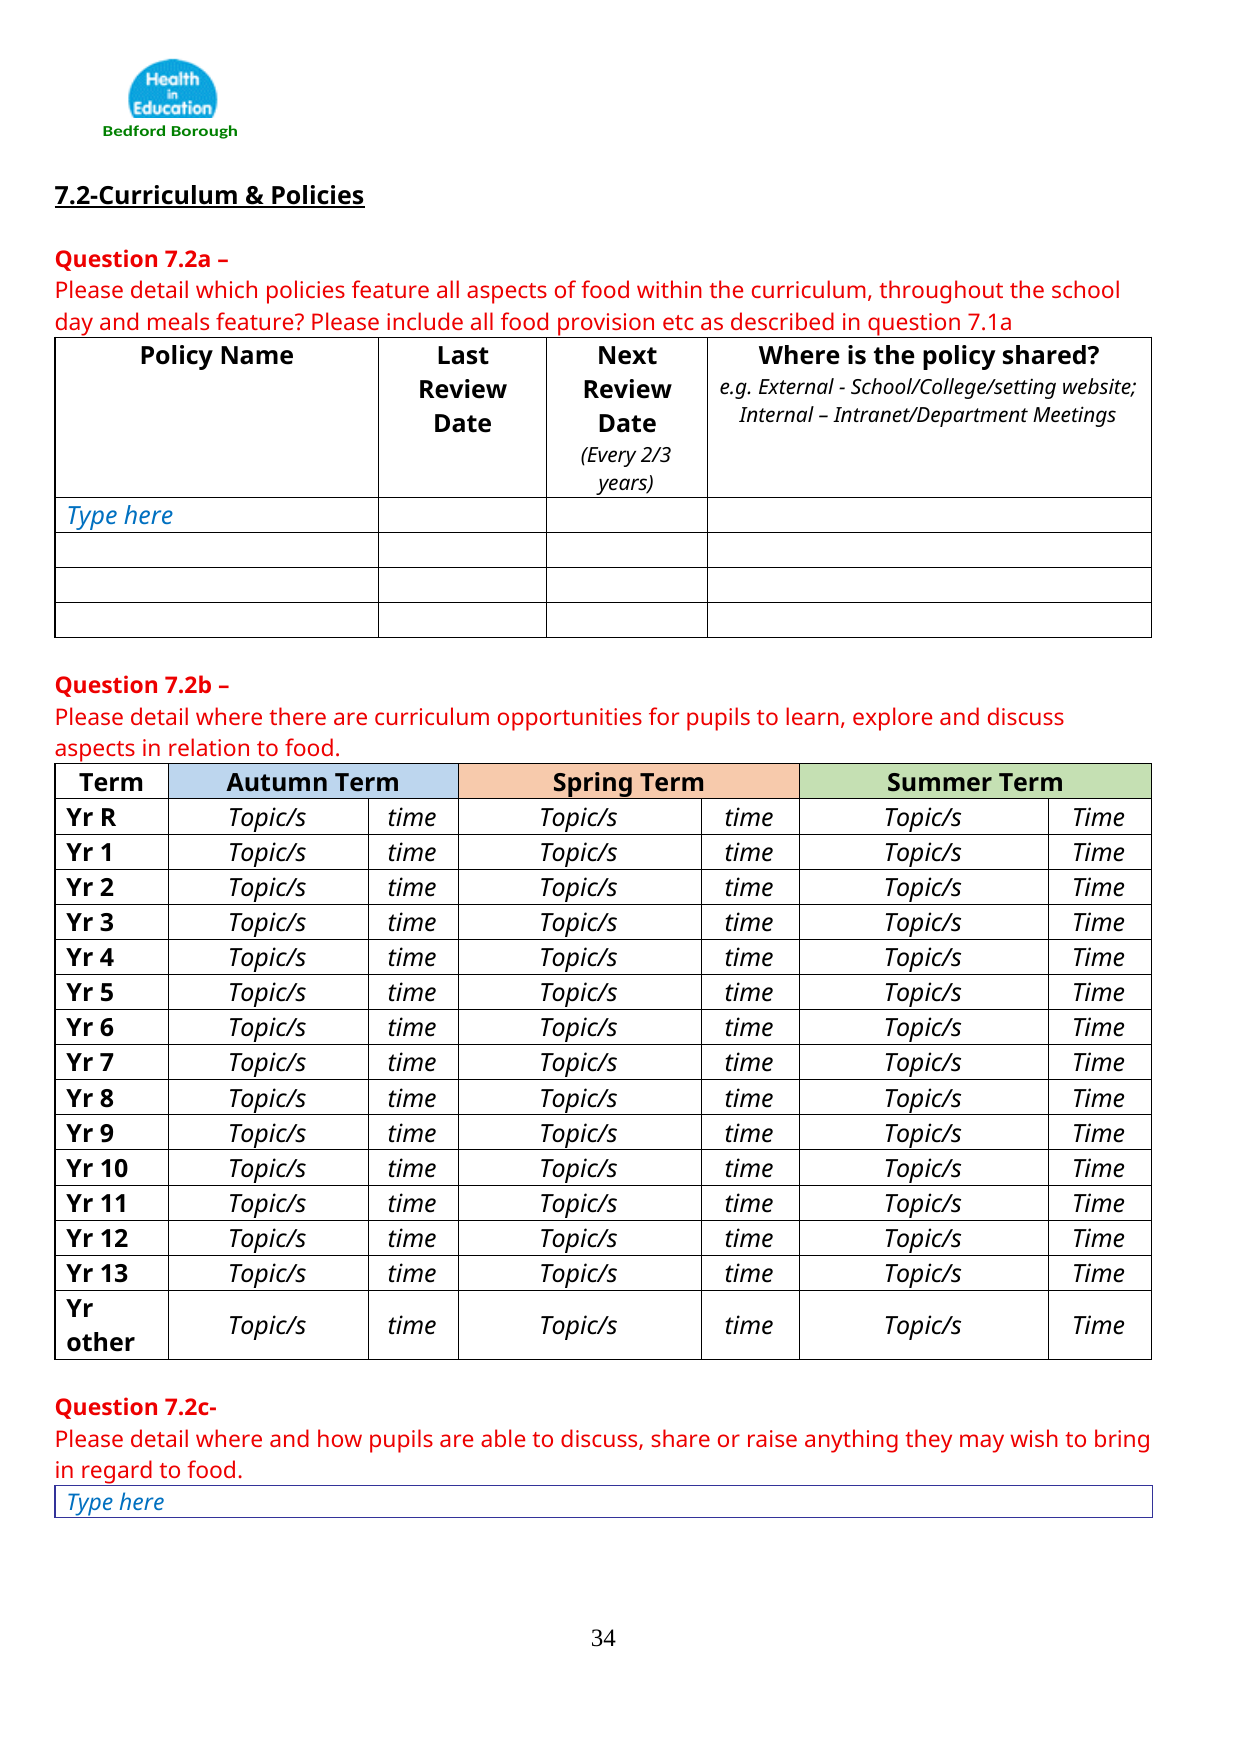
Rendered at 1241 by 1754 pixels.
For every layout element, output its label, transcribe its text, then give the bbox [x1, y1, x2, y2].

table_cell Topic/s [800, 1221, 1048, 1255]
table_cell Topic/s [459, 975, 701, 1009]
table_cell Topic/s [459, 1256, 701, 1290]
table_cell time [702, 940, 799, 974]
table_cell Topic/s [800, 870, 1048, 904]
table_cell Topic/s [169, 975, 368, 1009]
table_header Where is the policy shared? e.g. External - School/College/setting website; Internal – Intranet/Department Meetings [708, 338, 1151, 497]
table_cell time [702, 1150, 799, 1184]
table_cell [56, 568, 378, 602]
table_cell time [369, 940, 458, 974]
list Question 7.2a – [54, 243, 1152, 274]
table_cell Topic/s [459, 1291, 701, 1359]
table_header Next Review Date (Every 2/3 years) [547, 338, 707, 497]
list Please detail where there are curriculum opportunities for pupils to learn, explore and discuss aspects in relation to food. [54, 701, 1152, 763]
table_cell Yr 12 [56, 1221, 168, 1255]
table_cell Topic/s [169, 1150, 368, 1184]
table_cell Time [1049, 1150, 1151, 1184]
table_cell Time [1049, 799, 1151, 833]
table_cell Yr 8 [56, 1080, 168, 1114]
table_cell time [702, 1080, 799, 1114]
table_cell [708, 603, 1151, 637]
table_cell Topic/s [169, 905, 368, 939]
table_cell Time [1049, 1045, 1151, 1079]
list Please detail where and how pupils are able to discuss, share or raise anything they may wish to bring in regard to food. [54, 1422, 1152, 1485]
table_cell [56, 603, 378, 637]
table_cell Topic/s [800, 1186, 1048, 1219]
table_cell [379, 498, 546, 532]
table_cell [547, 533, 707, 567]
table_cell [547, 568, 707, 602]
table_cell [379, 568, 546, 602]
table_cell Topic/s [800, 799, 1048, 833]
list 7.2-Curriculum & Policies [54, 178, 1152, 212]
table_cell time [702, 1221, 799, 1255]
table_cell Topic/s [169, 835, 368, 868]
table_cell Topic/s [800, 1115, 1048, 1149]
table_cell Time [1049, 940, 1151, 974]
table_header Type here [56, 1486, 1152, 1517]
table_cell Time [1049, 1080, 1151, 1114]
table_cell Topic/s [169, 1256, 368, 1290]
table_cell [708, 568, 1151, 602]
table_cell time [369, 1010, 458, 1044]
table_cell Yr 13 [56, 1256, 168, 1290]
table_cell Yr 4 [56, 940, 168, 974]
table_cell Time [1049, 1010, 1151, 1044]
table_header Summer Term [800, 764, 1151, 798]
table_cell Yr 9 [56, 1115, 168, 1149]
table_cell Time [1049, 1221, 1151, 1255]
table_cell [379, 603, 546, 637]
table_cell time [369, 1291, 458, 1359]
table_cell [708, 498, 1151, 532]
table_cell Topic/s [169, 1010, 368, 1044]
table_cell time [369, 1256, 458, 1290]
table_cell [56, 533, 378, 567]
table_cell time [702, 1010, 799, 1044]
table_header Autumn Term [169, 764, 458, 798]
table_cell Topic/s [459, 1010, 701, 1044]
table_cell Topic/s [459, 835, 701, 868]
table_cell time [369, 1080, 458, 1114]
table_cell time [369, 1045, 458, 1079]
table_cell time [369, 870, 458, 904]
table_cell Yr other [56, 1291, 168, 1359]
table_cell Yr 11 [56, 1186, 168, 1219]
table_cell Topic/s [800, 1010, 1048, 1044]
table_header Term [56, 764, 168, 798]
table_cell Yr R [56, 799, 168, 833]
table_cell Topic/s [800, 1150, 1048, 1184]
table_cell Topic/s [169, 799, 368, 833]
table_cell Topic/s [459, 1045, 701, 1079]
table_cell time [369, 799, 458, 833]
table_cell Topic/s [800, 975, 1048, 1009]
table_cell Yr 3 [56, 905, 168, 939]
table_cell Yr 7 [56, 1045, 168, 1079]
table_cell Yr 6 [56, 1010, 168, 1044]
table_cell time [369, 1186, 458, 1219]
table_cell Topic/s [169, 1045, 368, 1079]
table_cell time [702, 1115, 799, 1149]
list Question 7.2b – [54, 669, 1152, 701]
table_cell Topic/s [459, 940, 701, 974]
table_cell Topic/s [459, 1150, 701, 1184]
table_cell Yr 5 [56, 975, 168, 1009]
table_cell Time [1049, 870, 1151, 904]
table_cell Time [1049, 1186, 1151, 1219]
table_cell time [702, 1291, 799, 1359]
table_header Policy Name [56, 338, 378, 497]
table_header Spring Term [459, 764, 799, 798]
list Question 7.2c- [54, 1391, 1152, 1422]
table_cell Topic/s [459, 870, 701, 904]
table_cell time [369, 1150, 458, 1184]
table_cell time [369, 1115, 458, 1149]
table_cell Topic/s [169, 1221, 368, 1255]
table_cell time [702, 835, 799, 868]
table_cell Yr 1 [56, 835, 168, 868]
table_cell Yr 2 [56, 870, 168, 904]
table_cell time [369, 975, 458, 1009]
table_cell time [702, 870, 799, 904]
table_cell Topic/s [459, 799, 701, 833]
table_cell [379, 533, 546, 567]
table_cell Time [1049, 905, 1151, 939]
table_cell Topic/s [800, 940, 1048, 974]
table_cell Topic/s [800, 835, 1048, 868]
table_cell Topic/s [800, 1291, 1048, 1359]
table_cell time [369, 905, 458, 939]
table_cell Topic/s [169, 1080, 368, 1114]
table_cell Topic/s [459, 1115, 701, 1149]
table_cell Topic/s [459, 1080, 701, 1114]
table_cell time [369, 835, 458, 868]
table_cell Time [1049, 1291, 1151, 1359]
table_cell time [702, 975, 799, 1009]
table_cell [708, 533, 1151, 567]
table_cell time [702, 1186, 799, 1219]
table_cell Time [1049, 1256, 1151, 1290]
table_cell Yr 10 [56, 1150, 168, 1184]
table_cell Time [1049, 975, 1151, 1009]
table_cell Time [1049, 835, 1151, 868]
table_cell Topic/s [459, 1186, 701, 1219]
table_cell Topic/s [800, 1080, 1048, 1114]
table_cell time [369, 1221, 458, 1255]
table_cell Topic/s [459, 905, 701, 939]
table_cell Topic/s [169, 940, 368, 974]
table_cell Topic/s [169, 1115, 368, 1149]
table_cell time [702, 1045, 799, 1079]
table_cell [547, 498, 707, 532]
list Please detail which policies feature all aspects of food within the curriculum, throughout the school day and meals feature? Please include all food provision etc as described in question 7.1a [54, 274, 1152, 337]
table_cell [547, 603, 707, 637]
table_cell Topic/s [169, 870, 368, 904]
table_cell Topic/s [800, 905, 1048, 939]
table_header Last Review Date [379, 338, 546, 497]
table_cell time [702, 1256, 799, 1290]
table_cell Topic/s [800, 1045, 1048, 1079]
table_cell time [702, 905, 799, 939]
table_cell Time [1049, 1115, 1151, 1149]
table_cell Topic/s [459, 1221, 701, 1255]
table_cell time [702, 799, 799, 833]
table_cell Topic/s [169, 1186, 368, 1219]
table_cell Topic/s [169, 1291, 368, 1359]
table_cell Type here [56, 498, 378, 532]
table_cell Topic/s [800, 1256, 1048, 1290]
